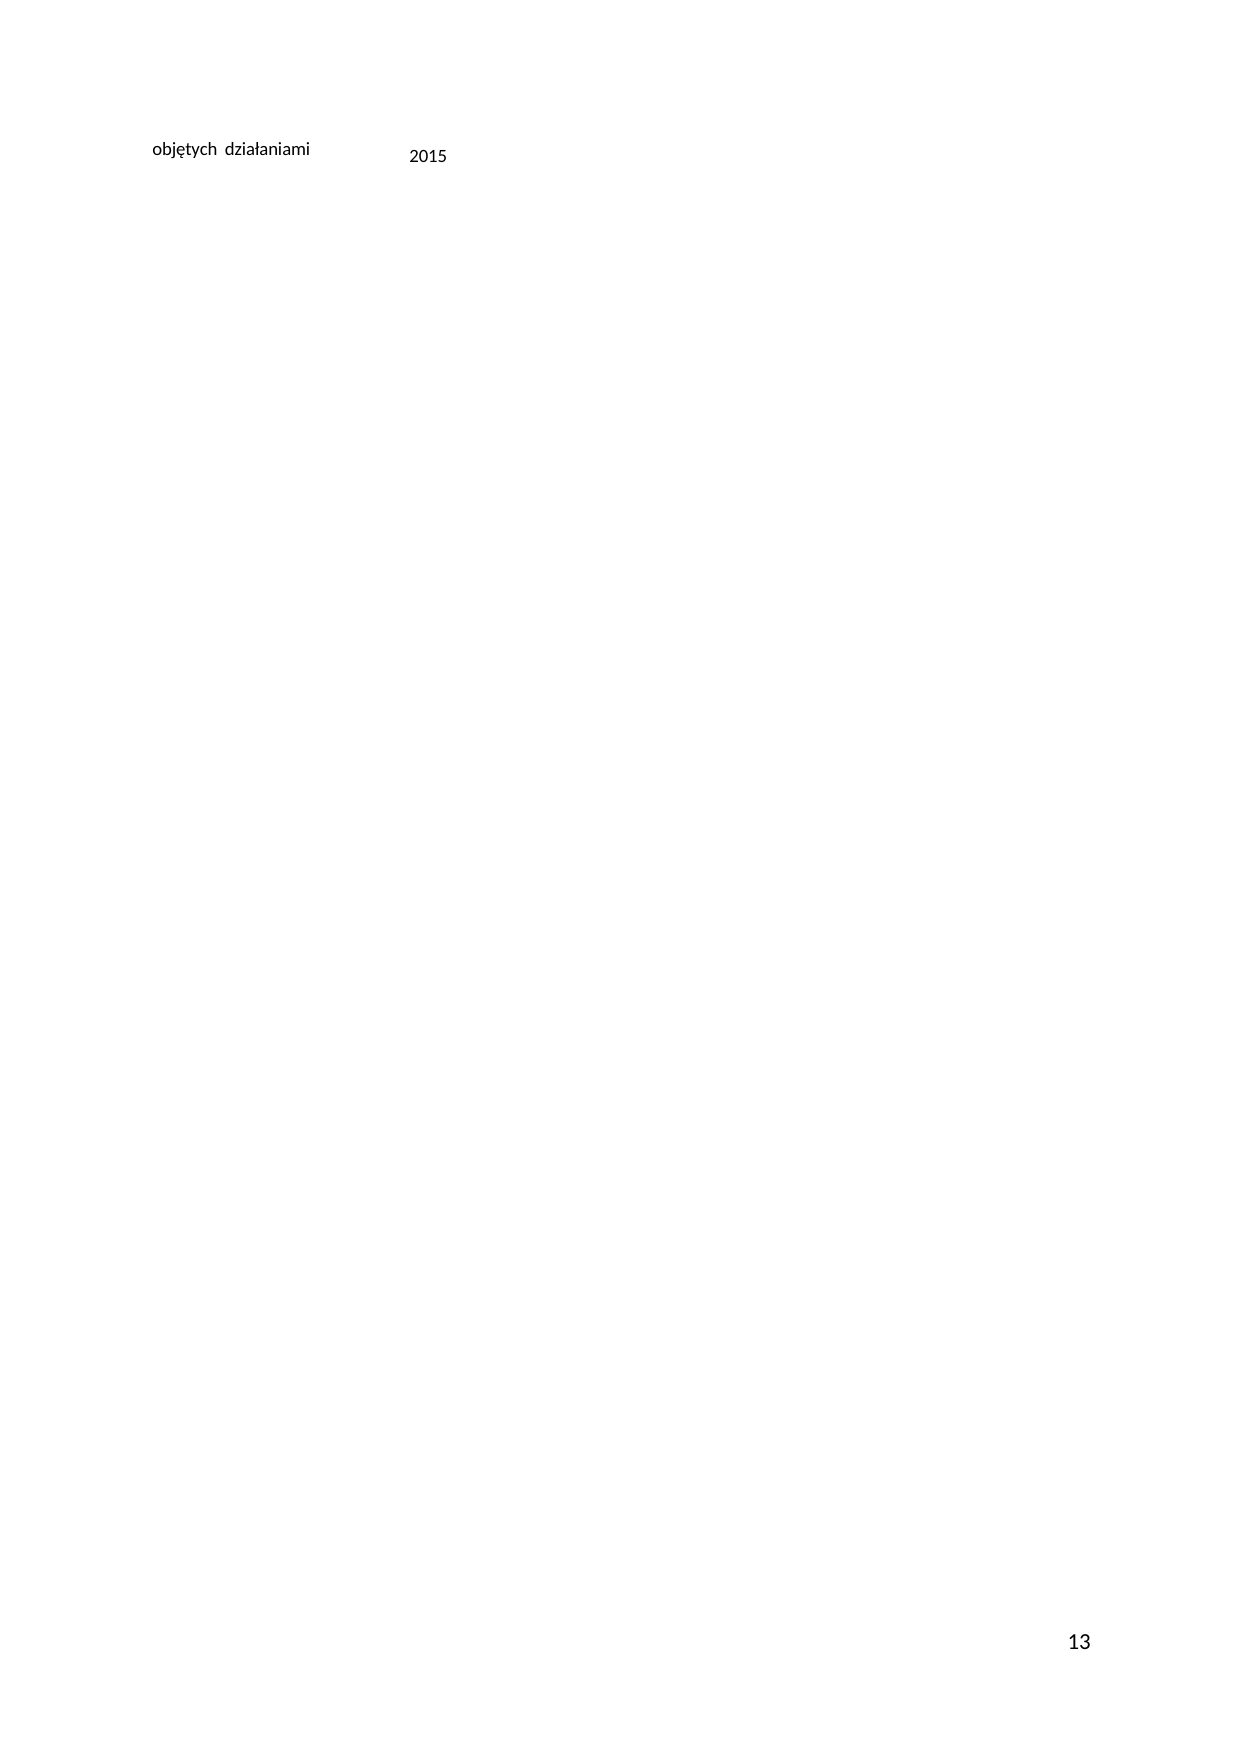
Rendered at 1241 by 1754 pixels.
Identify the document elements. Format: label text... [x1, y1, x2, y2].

text 2015 [409, 144, 698, 167]
text Liczba dzieci objętych działaniami [152, 137, 384, 160]
